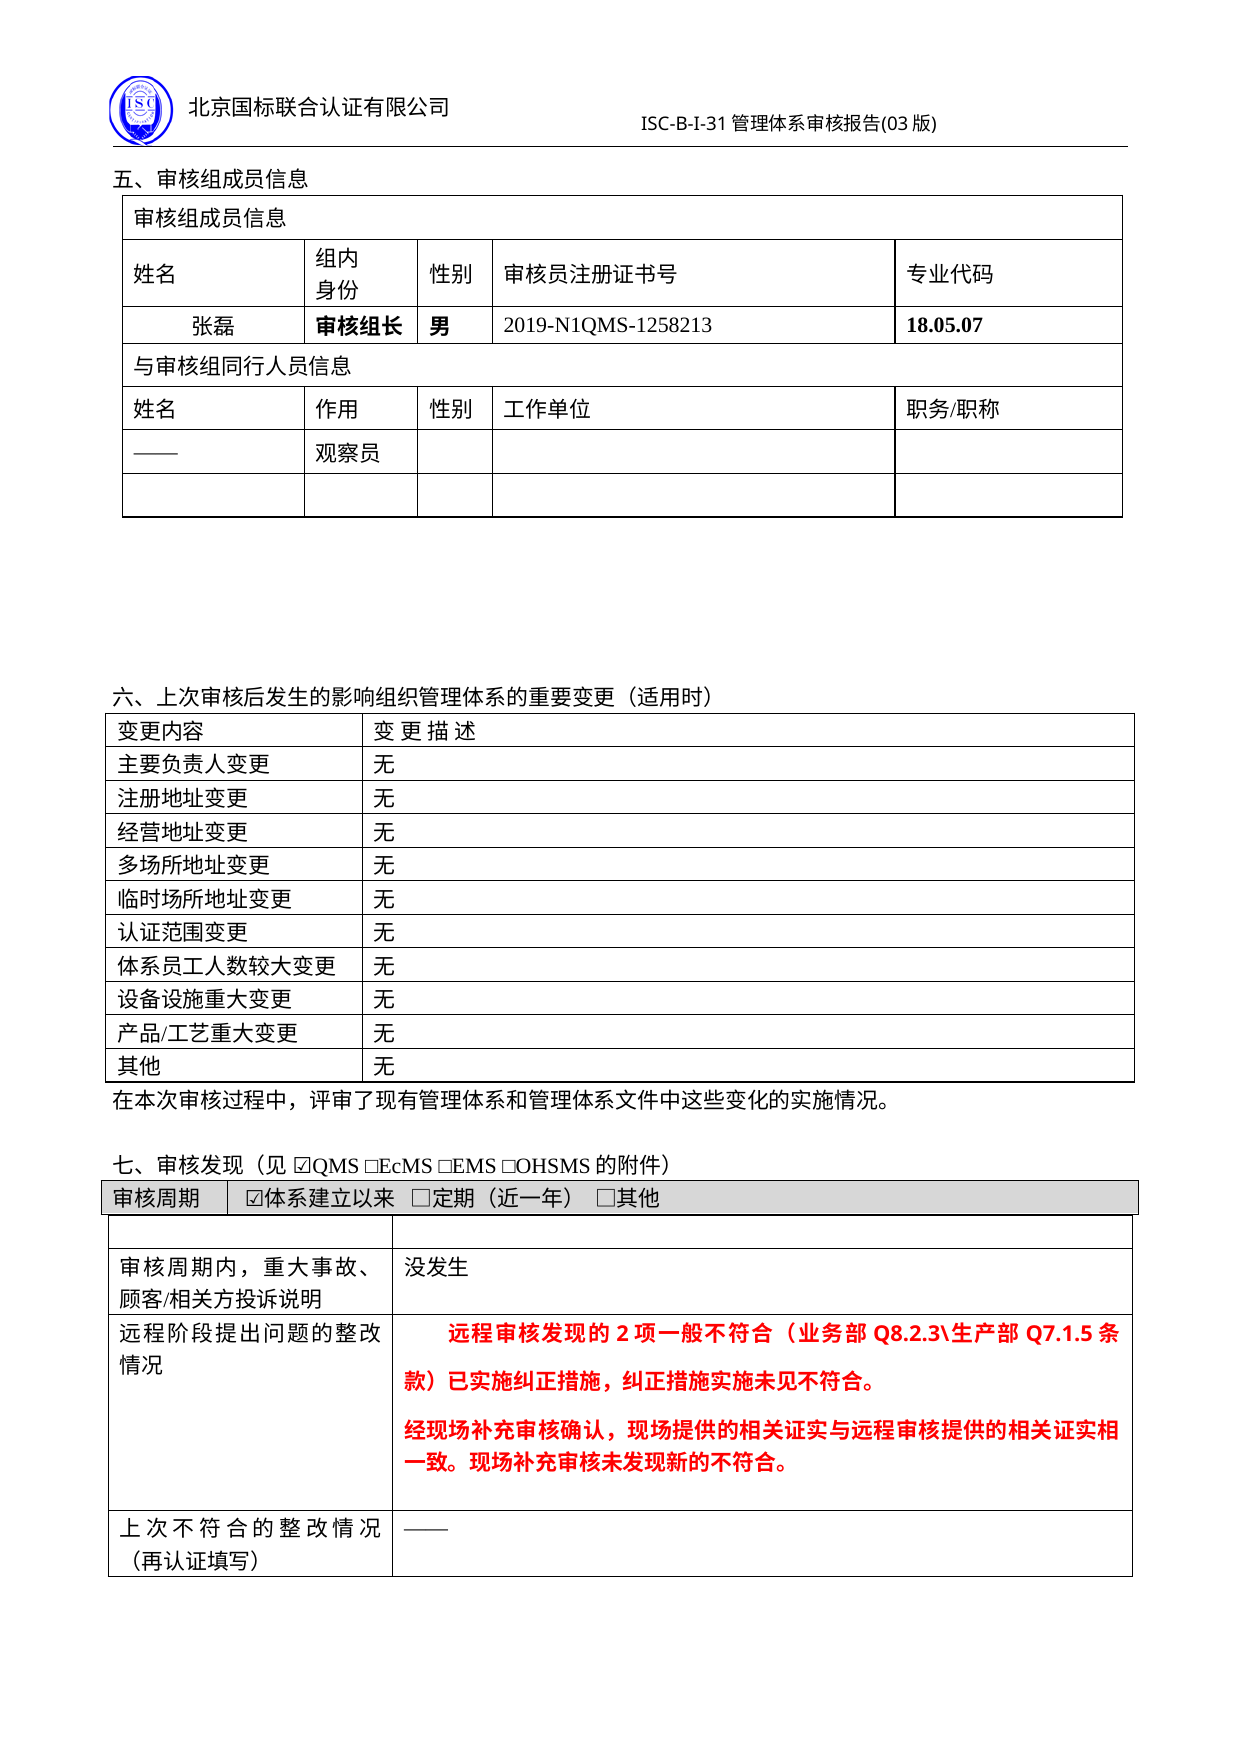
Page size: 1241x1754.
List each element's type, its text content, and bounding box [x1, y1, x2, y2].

table_header 变 更 描 述 [363, 714, 1134, 746]
table_cell [896, 474, 1122, 516]
table_cell 无 [363, 881, 1134, 914]
table_cell 专业代码 [896, 240, 1122, 306]
table_header 审核周期 [102, 1181, 227, 1213]
table_cell 注册地址变更 [106, 781, 362, 813]
table_cell 无 [363, 781, 1134, 813]
table_cell 工作单位 [493, 387, 894, 429]
table_cell 2019-N1QMS-1258213 [493, 307, 894, 343]
table_cell 无 [363, 814, 1134, 847]
table_cell 临时场所地址变更 [106, 881, 362, 914]
table_cell 无 [363, 982, 1134, 1014]
table_cell [418, 430, 492, 473]
table_cell 姓名 [123, 387, 304, 429]
table_cell 无 [363, 1015, 1134, 1048]
table_cell [305, 474, 417, 516]
table_cell 没发生 [393, 1249, 1132, 1314]
table_cell [123, 474, 304, 516]
table_cell [418, 474, 492, 516]
table_header 变更内容 [106, 714, 362, 746]
table_cell [493, 474, 894, 516]
picture [108, 76, 174, 145]
table_cell 与审核组同行人员信息 [123, 344, 1122, 386]
table_cell [493, 430, 894, 473]
text 在本次审核过程中，评审了现有管理体系和管理体系文件中这些变化的实施情况。 [112, 1083, 1128, 1115]
table_cell 无 [363, 747, 1134, 779]
table_cell —— [123, 430, 304, 473]
list 审核发现（见 ☑QMS □EcMS □EMS □OHSMS的附件） [112, 1147, 1128, 1180]
table_cell 组内 身份 [305, 240, 417, 306]
table_cell 体系员工人数较大变更 [106, 948, 362, 981]
table_cell 远程阶段提出问题的整改情况 [109, 1315, 392, 1510]
table_cell 多场所地址变更 [106, 848, 362, 880]
table_cell 审核员注册证书号 [493, 240, 894, 306]
table_cell 观察员 [305, 430, 417, 473]
table_cell 无 [363, 915, 1134, 947]
table_cell 主要负责人变更 [106, 747, 362, 779]
table_cell 性别 [418, 240, 492, 306]
table_cell 无 [363, 948, 1134, 981]
table_header [109, 1216, 392, 1248]
table_header [393, 1216, 1132, 1248]
table_cell 审核周期内，重大事故、顾客/相关方投诉说明 [109, 1249, 392, 1314]
table_cell 认证范围变更 [106, 915, 362, 947]
table_cell 其他 [106, 1049, 362, 1081]
table_cell [896, 430, 1122, 473]
table_cell 性别 [418, 387, 492, 429]
table_cell 经营地址变更 [106, 814, 362, 847]
table_cell —— [393, 1511, 1132, 1576]
table_cell 姓名 [123, 240, 304, 306]
table_cell 上次不符合的整改情况（再认证填写） [109, 1511, 392, 1576]
table_cell 产品/工艺重大变更 [106, 1015, 362, 1048]
table_cell 设备设施重大变更 [106, 982, 362, 1014]
table_cell 无 [363, 848, 1134, 880]
text 五、审核组成员信息 [112, 162, 1128, 194]
table_header ☑体系建立以来 □定期（近一年） □其他 [228, 1181, 1138, 1213]
table_cell 男 [418, 307, 492, 343]
table_header 审核组成员信息 [123, 196, 1122, 239]
table_cell 18.05.07 [896, 307, 1122, 343]
table_cell 张磊 [123, 307, 304, 343]
table_cell 作用 [305, 387, 417, 429]
table_cell 远程审核发现的2项一般不符合（业务部Q8.2.3\生产部Q7.1.5条款）已实施纠正措施，纠正措施实施未见不符合。 经现场补充审核确认，现场提供的相关证实与远程审核提供的相关证实相一致。现场补充审核未发现新的不符合。 [393, 1315, 1132, 1510]
table_cell 职务/职称 [896, 387, 1122, 429]
text 六、上次审核后发生的影响组织管理体系的重要变更（适用时） [112, 680, 1128, 712]
table_cell 审核组长 [305, 307, 417, 343]
table_cell 无 [363, 1049, 1134, 1081]
